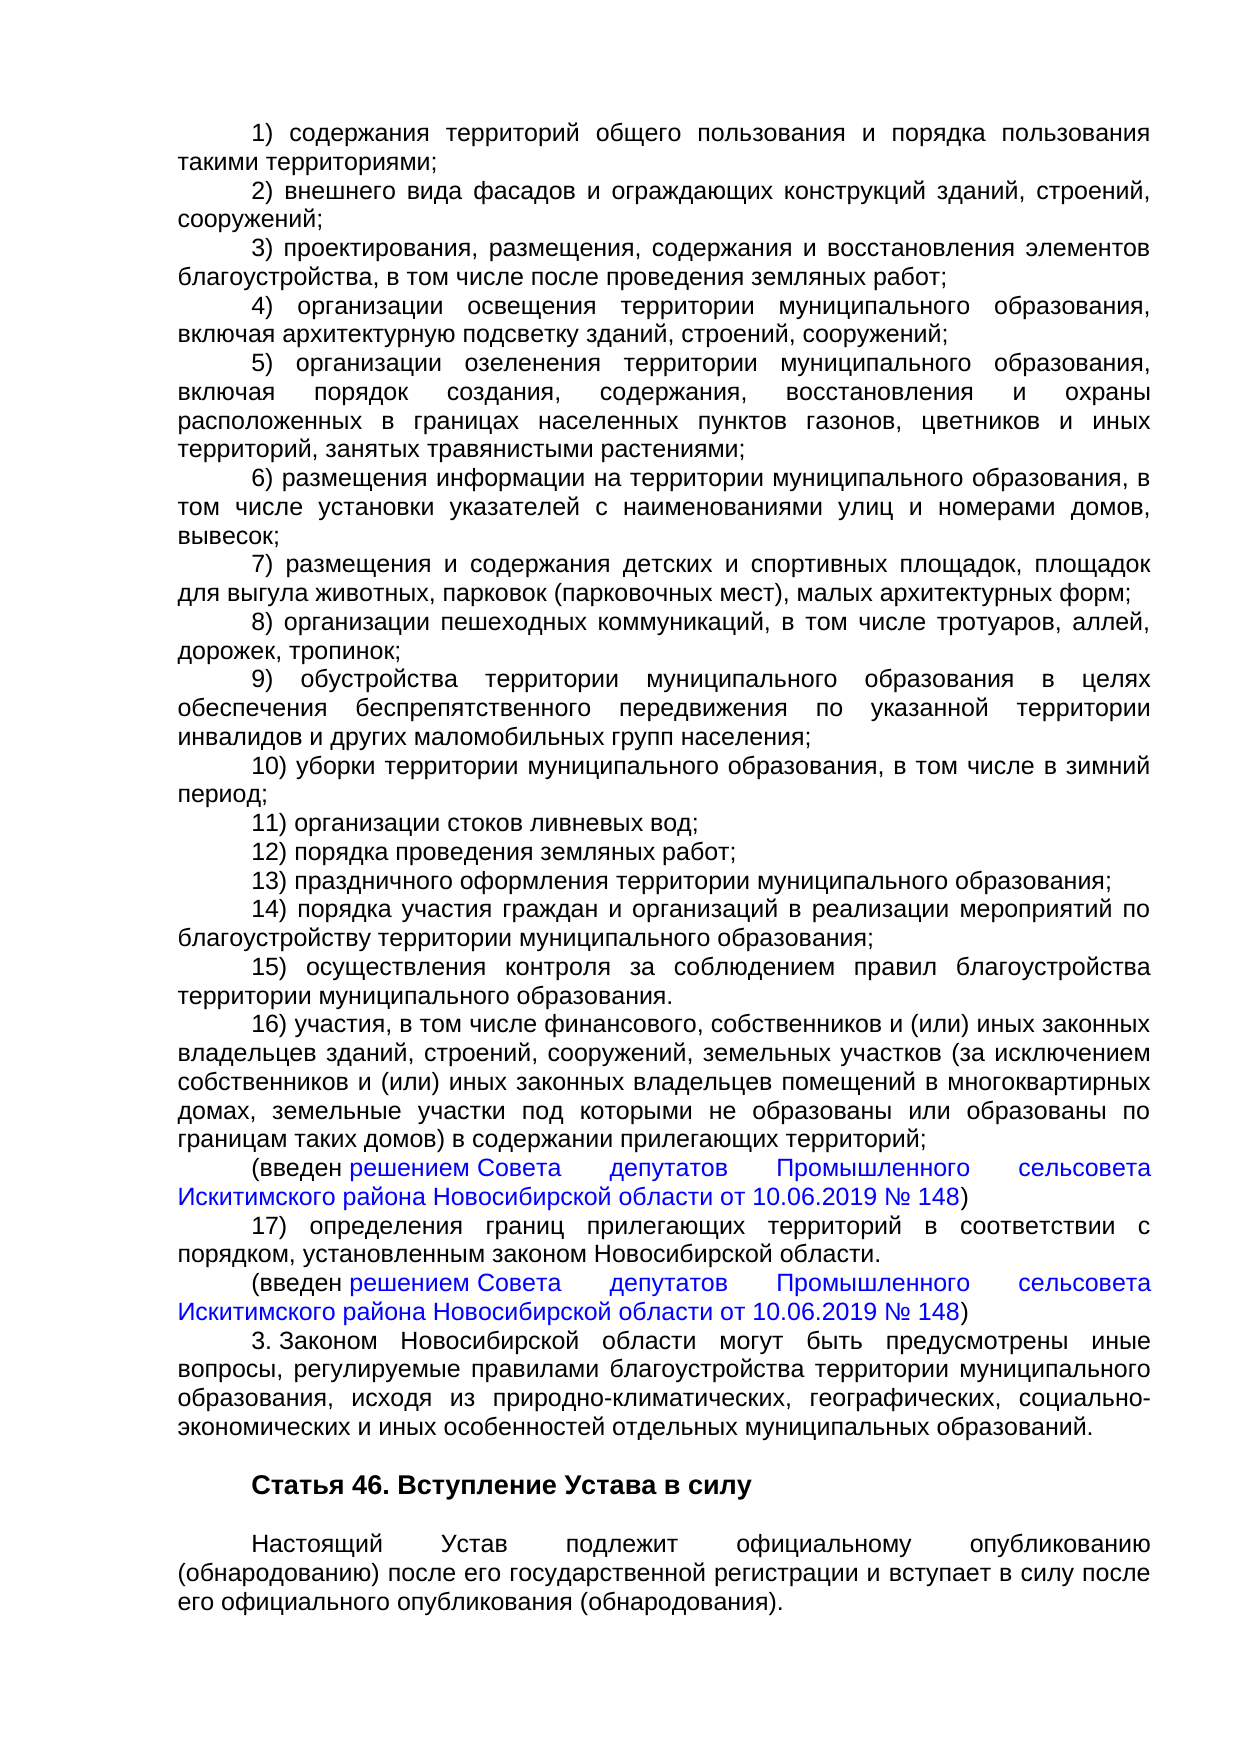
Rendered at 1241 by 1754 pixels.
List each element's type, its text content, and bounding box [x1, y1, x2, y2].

text 8) организации пешеходных коммуникаций, в том числе тротуаров, аллей, дорожек, тропинок; [177, 607, 1152, 664]
text 2) внешнего вида фасадов и ограждающих конструкций зданий, строений, сооружений; [177, 176, 1152, 233]
text 7) размещения и содержания детских и спортивных площадок, площадок для выгула животных, парковок (парковочных мест), малых архитектурных форм; [177, 549, 1152, 607]
text 10) уборки территории муниципального образования, в том числе в зимний период; [177, 751, 1152, 808]
text 9) обустройства территории муниципального образования в целях обеспечения беспрепятственного передвижения по указанной территории инвалидов и других маломобильных групп населения; [177, 664, 1152, 751]
text Статья 46. Вступление Устава в силу [177, 1469, 1152, 1501]
text 16) участия, в том числе финансового, собственников и (или) иных законных владельцев зданий, строений, сооружений, земельных участков (за исключением собственников и (или) иных законных владельцев помещений в многоквартирных домах, земельные участки под которыми не образованы или образованы по границам таких домов) в содержании прилегающих территорий; [177, 1009, 1152, 1153]
text 6) размещения информации на территории муниципального образования, в том числе установки указателей с наименованиями улиц и номерами домов, вывесок; [177, 463, 1152, 549]
text 14) порядка участия граждан и организаций в реализации мероприятий по благоустройству территории муниципального образования; [177, 894, 1152, 952]
text 12) порядка проведения земляных работ; [177, 837, 1152, 866]
text 15) осуществления контроля за соблюдением правил благоустройства территории муниципального образования. [177, 952, 1152, 1009]
text Настоящий Устав подлежит официальному опубликованию (обнародованию) после его государственной регистрации и вступает в силу после его официального опубликования (обнародования). [177, 1529, 1152, 1616]
text (введен решением Совета депутатов Промышленного сельсовета Искитимского района Новосибирской области от 10.06.2019 № 148) [177, 1153, 1152, 1211]
text 4) организации освещения территории муниципального образования, включая архитектурную подсветку зданий, строений, сооружений; [177, 291, 1152, 348]
text 3) проектирования, размещения, содержания и восстановления элементов благоустройства, в том числе после проведения земляных работ; [177, 233, 1152, 291]
text 11) организации стоков ливневых вод; [177, 808, 1152, 837]
text 1) содержания территорий общего пользования и порядка пользования такими территориями; [177, 118, 1152, 176]
text 13) праздничного оформления территории муниципального образования; [177, 866, 1152, 894]
text 3. Законом Новосибирской области могут быть предусмотрены иные вопросы, регулируемые правилами благоустройства территории муниципального образования, исходя из природно-климатических, географических, социально-экономических и иных особенностей отдельных муниципальных образований. [177, 1326, 1152, 1441]
text 17) определения границ прилегающих территорий в соответствии с порядком, установленным законом Новосибирской области. [177, 1211, 1152, 1268]
text 5) организации озеленения территории муниципального образования, включая порядок создания, содержания, восстановления и охраны расположенных в границах населенных пунктов газонов, цветников и иных территорий, занятых травянистыми растениями; [177, 348, 1152, 463]
text (введен решением Совета депутатов Промышленного сельсовета Искитимского района Новосибирской области от 10.06.2019 № 148) [177, 1268, 1152, 1326]
